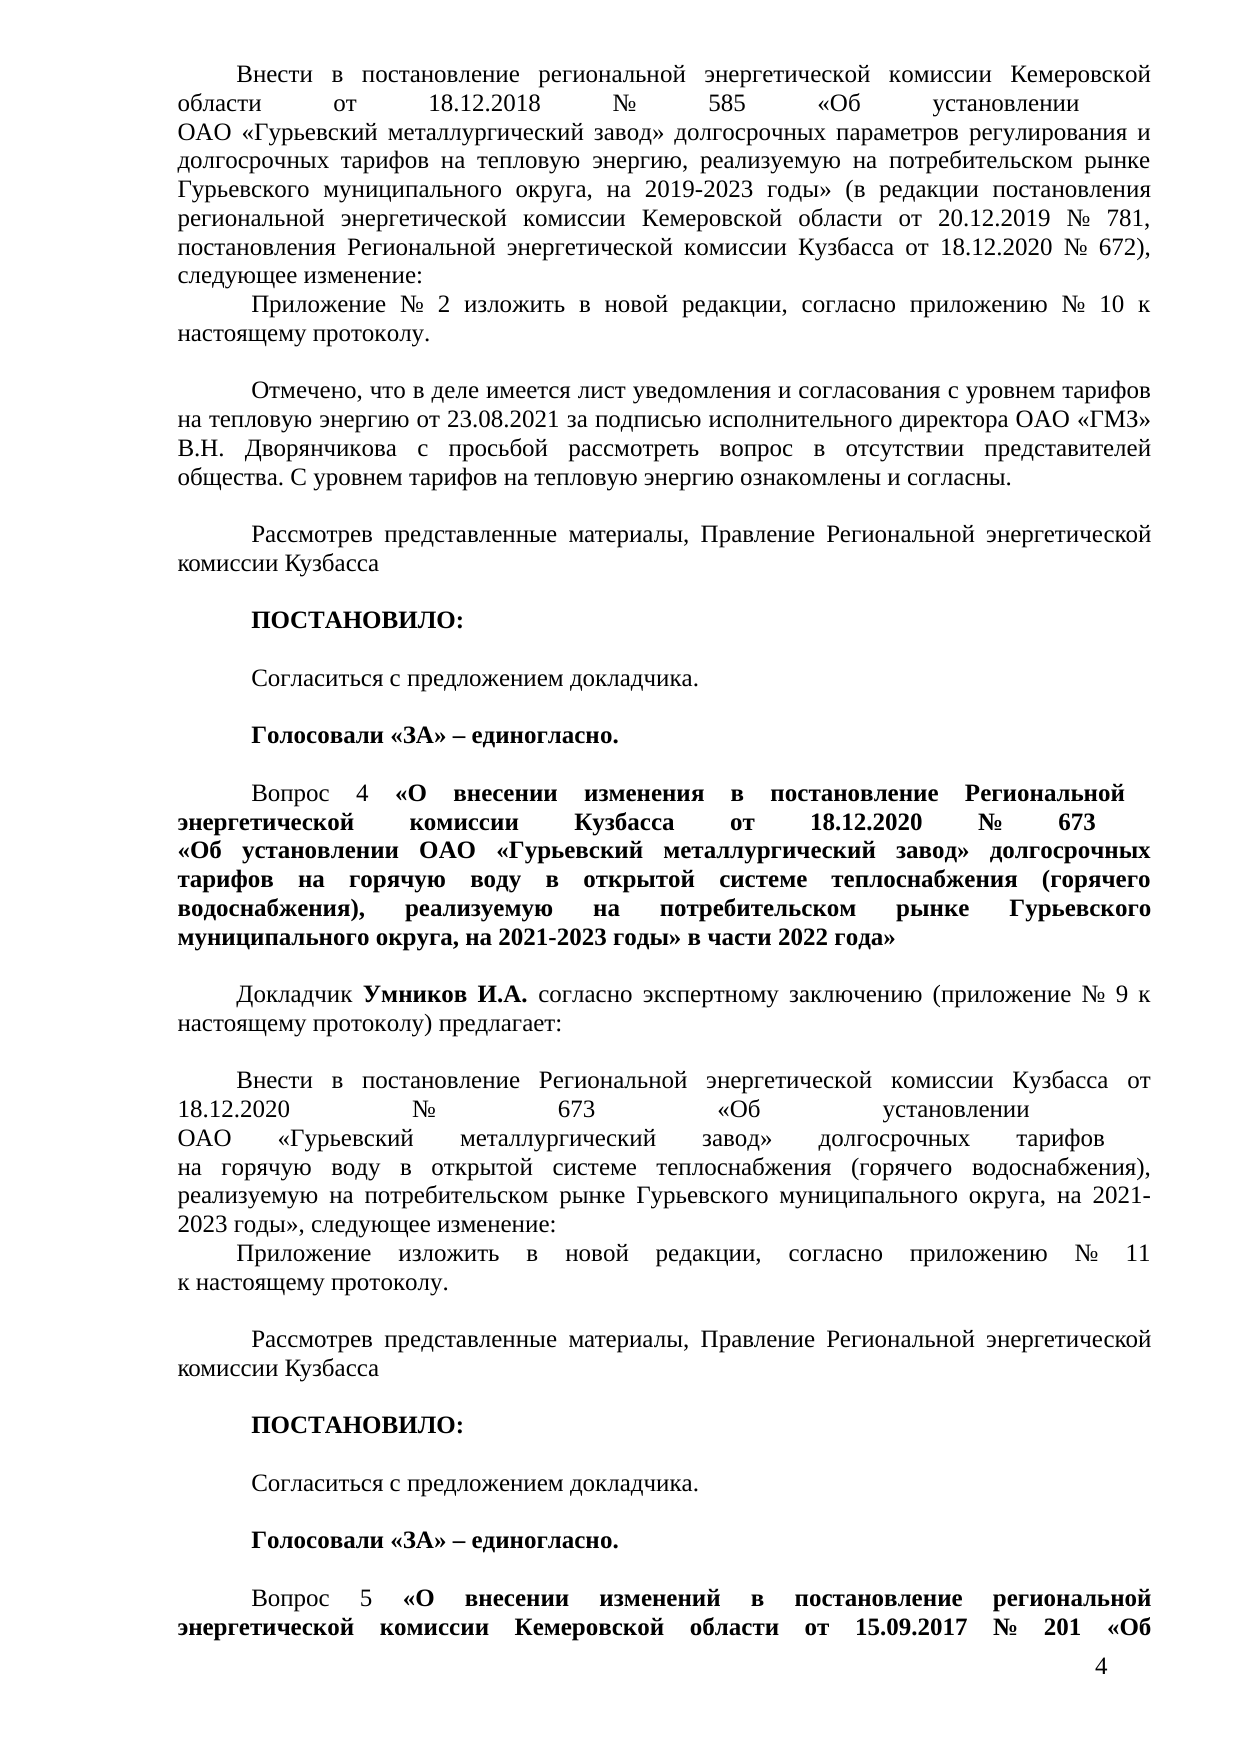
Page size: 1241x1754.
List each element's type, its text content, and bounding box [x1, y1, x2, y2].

text Голосовали «ЗА» – единогласно. [177, 720, 1152, 749]
text Внести в постановление региональной энергетической комиссии Кемеровской области от 18.12.2018 № 585 «Об установлении ОАО «Гурьевский металлургический завод» долгосрочных параметров регулирования и долгосрочных тарифов на тепловую энергию, реализуемую на потребительском рынке Гурьевского муниципального округа, на 2019-2023 годы» (в редакции постановления региональной энергетической комиссии Кемеровской области от 20.12.2019 № 781, постановления Региональной энергетической комиссии Кузбасса от 18.12.2020 № 672), следующее изменение: [177, 59, 1152, 289]
text Согласиться с предложением докладчика. [177, 1468, 1152, 1497]
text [177, 1583, 1152, 1640]
text ПОСТАНОВИЛО: [177, 605, 1152, 634]
text Внести в постановление Региональной энергетической комиссии Кузбасса от 18.12.2020 № 673 «Об установлении ОАО «Гурьевский металлургический завод» долгосрочных тарифов на горячую воду в открытой системе теплоснабжения (горячего водоснабжения), реализуемую на потребительском рынке Гурьевского муниципального округа, на 2021-2023 годы», следующее изменение: [177, 1065, 1152, 1238]
text ПОСТАНОВИЛО: [177, 1410, 1152, 1439]
text Согласиться с предложением докладчика. [177, 663, 1152, 692]
text Рассмотрев представленные материалы, Правление Региональной энергетической комиссии Кузбасса [177, 519, 1152, 577]
text Вопрос 4 «О внесении изменения в постановление Региональной энергетической комиссии Кузбасса от 18.12.2020 № 673 «Об установлении ОАО «Гурьевский металлургический завод» долгосрочных тарифов на горячую воду в открытой системе теплоснабжения (горячего водоснабжения), реализуемую на потребительском рынке Гурьевского муниципального округа, на 2021-2023 годы» в части 2022 года» [177, 778, 1152, 950]
text Голосовали «ЗА» – единогласно. [177, 1525, 1152, 1554]
text Приложение № 2 изложить в новой редакции, согласно приложению № 10 к настоящему протоколу. [177, 289, 1152, 347]
text Докладчик Умников И.А. согласно экспертному заключению (приложение № 9 к настоящему протоколу) предлагает: [177, 979, 1152, 1037]
text Приложение изложить в новой редакции, согласно приложению № 11 к настоящему протоколу. [177, 1238, 1152, 1295]
text Рассмотрев представленные материалы, Правление Региональной энергетической комиссии Кузбасса [177, 1324, 1152, 1382]
text Отмечено, что в деле имеется лист уведомления и согласования с уровнем тарифов на тепловую энергию от 23.08.2021 за подписью исполнительного директора ОАО «ГМЗ» В.Н. Дворянчикова с просьбой рассмотреть вопрос в отсутствии представителей общества. С уровнем тарифов на тепловую энергию ознакомлены и согласны. [177, 375, 1152, 490]
